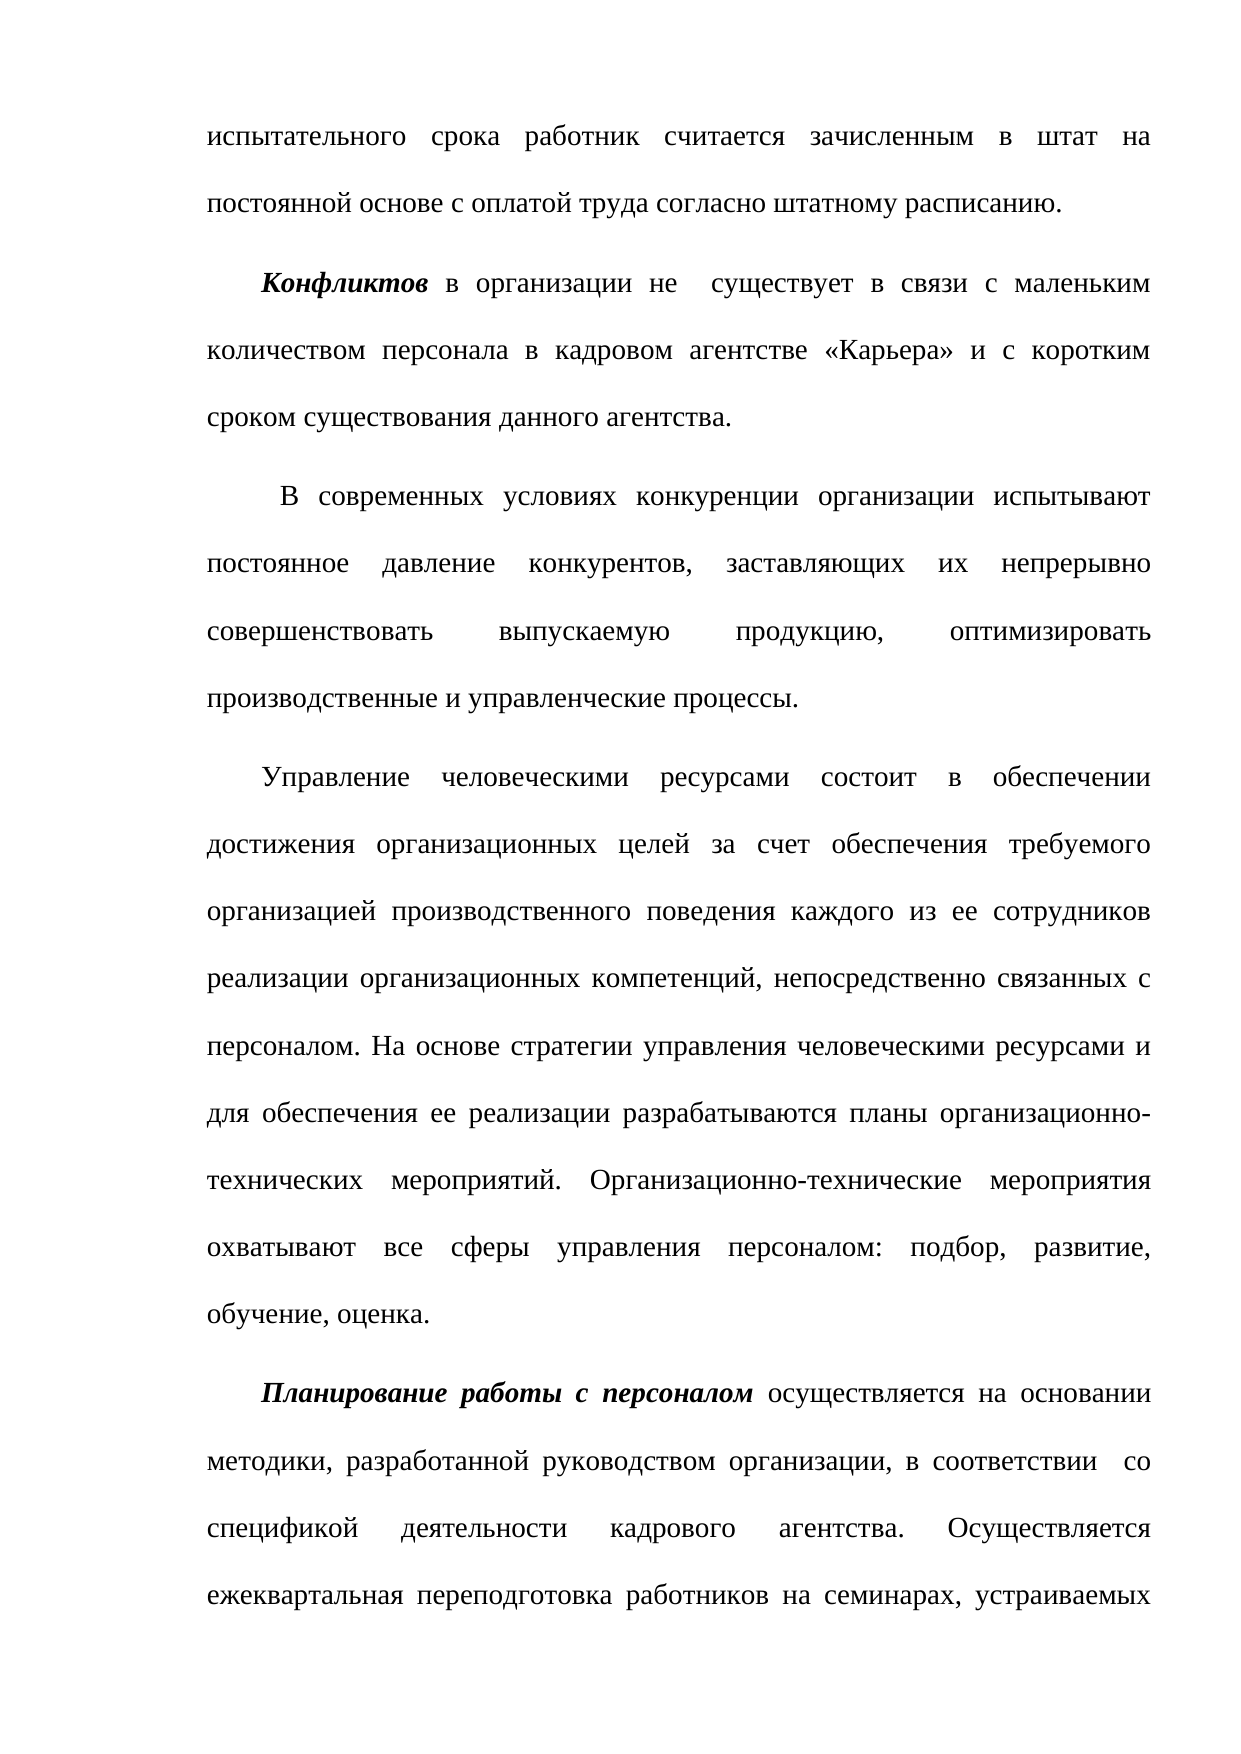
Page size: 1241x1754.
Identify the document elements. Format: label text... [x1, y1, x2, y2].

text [207, 118, 1152, 219]
text Управление человеческими ресурсами состоит в обеспечении достижения организационных целей за счет обеспечения требуемого организацией производственного поведения каждого из ее сотрудников реализации организационных компетенций, непосредственно связанных с персоналом. На основе стратегии управления человеческими ресурсами и для обеспечения ее реализации разрабатываются планы организационно-технических мероприятий. Организационно-технические мероприятия охватывают все сферы управления персоналом: подбор, развитие, обучение, оценка. [207, 759, 1152, 1329]
text Конфликтов в организации не существует в связи с маленьким количеством персонала в кадровом агентстве «Карьера» и с коротким сроком существования данного агентства. [207, 265, 1152, 432]
text В современных условиях конкуренции организации испытывают постоянное давление конкурентов, заставляющих их непрерывно совершенствовать выпускаемую продукцию, оптимизировать производственные и управленческие процессы. [207, 478, 1152, 713]
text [207, 1376, 1152, 1610]
